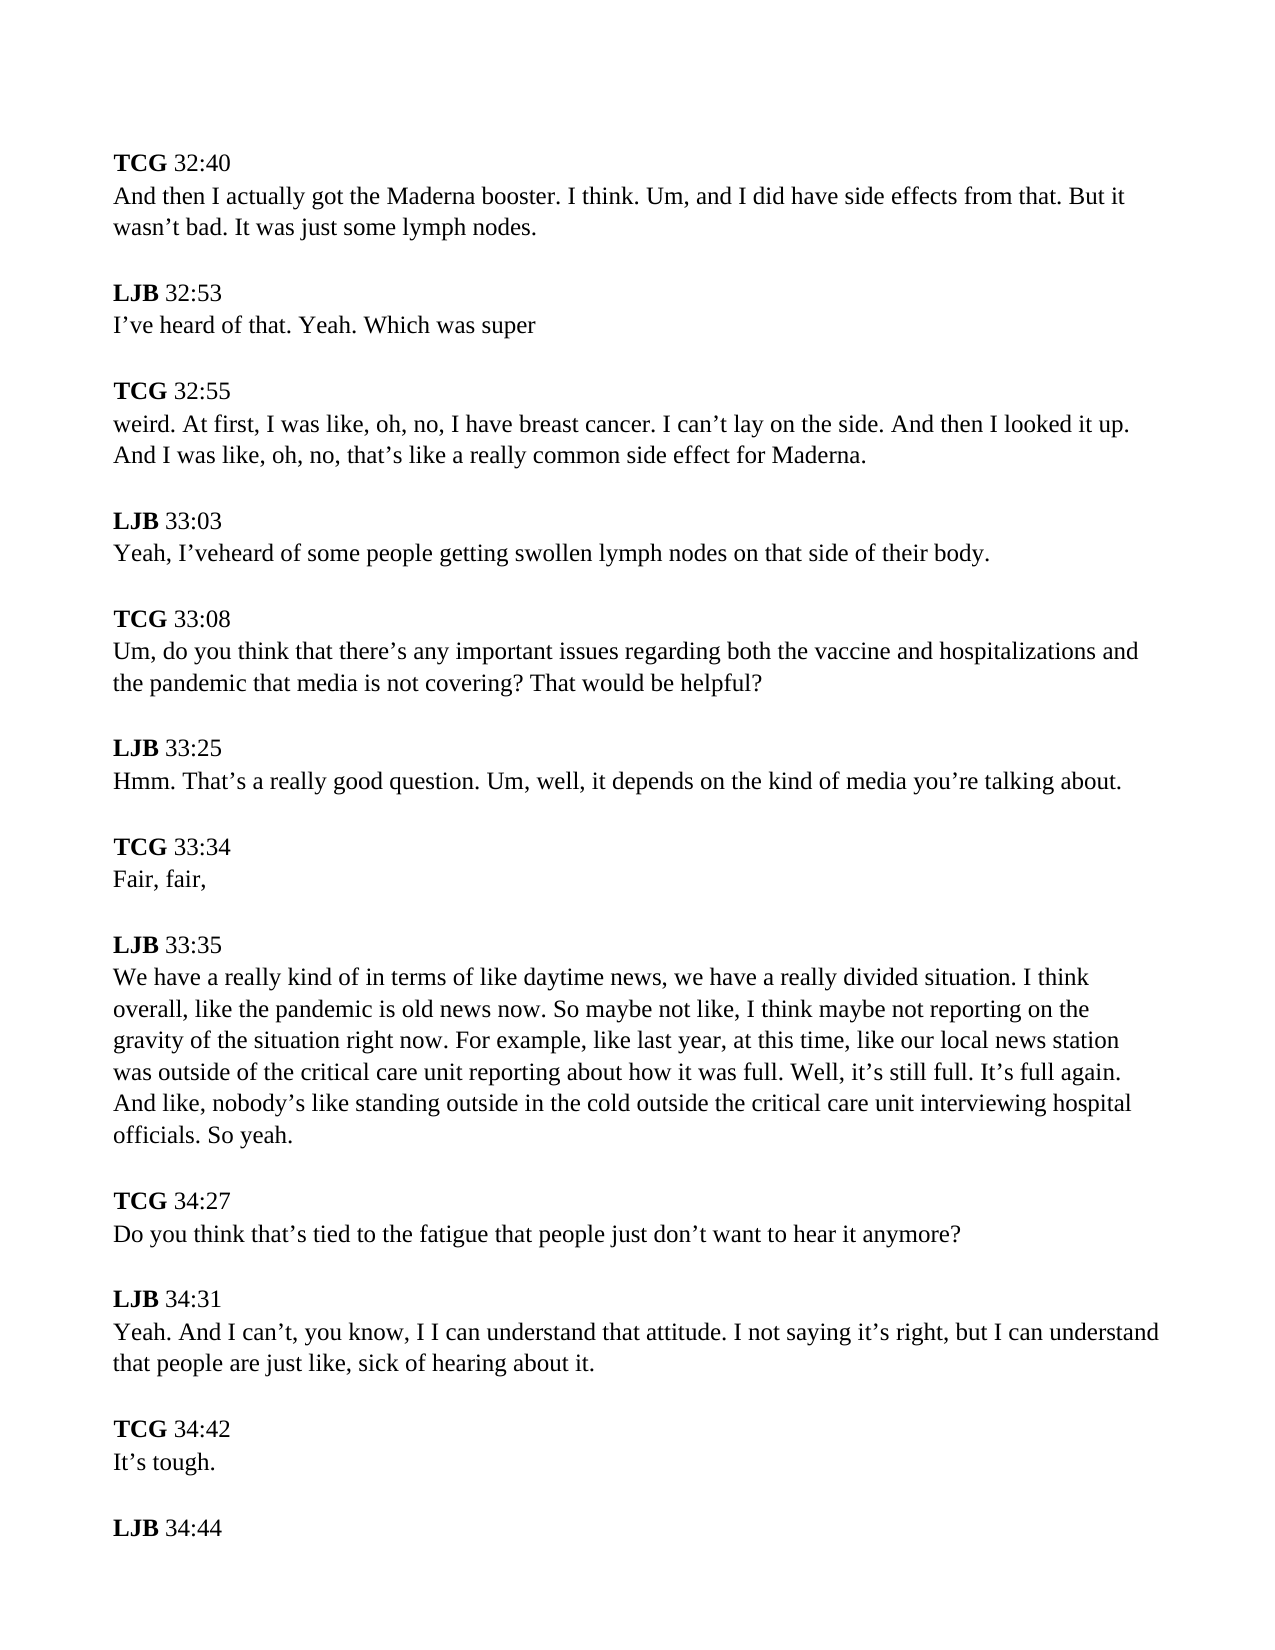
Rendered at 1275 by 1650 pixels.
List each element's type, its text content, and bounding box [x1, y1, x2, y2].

text LJB 33:35 [113, 930, 1169, 958]
text Hmm. That’s a really good question. Um, well, it depends on the kind of media you’re talking about. [113, 766, 1169, 795]
text LJB 32:53 [113, 278, 1169, 307]
text TCG 34:27 [113, 1186, 1169, 1215]
text LJB 34:31 [113, 1284, 1169, 1313]
text weird. At first, I was like, oh, no, I have breast cancer. I can’t lay on the side. And then I looked it up. And I was like, oh, no, that’s like a really common side effect for Maderna. [113, 409, 1136, 469]
text It’s tough. [113, 1447, 1169, 1476]
text Fair, fair, [113, 864, 1169, 893]
text Yeah. And I can’t, you know, I I can understand that attitude. I not saying it’s right, but I can understand that people are just like, sick of hearing about it. [113, 1317, 1165, 1377]
text Yeah, I’veheard of some people getting swollen lymph nodes on that side of their body. [113, 538, 1169, 567]
text LJB 33:03 [113, 506, 1169, 534]
text TCG 33:34 [113, 832, 1169, 860]
text TCG 32:55 [113, 376, 1169, 405]
text TCG 33:08 [113, 604, 1169, 633]
text I’ve heard of that. Yeah. Which was super [113, 310, 1169, 339]
text We have a really kind of in terms of like daytime news, we have a really divided situation. I think overall, like the pandemic is old news now. So maybe not like, I think maybe not reporting on the gravity of the situation right now. For example, like last year, at this time, like our local news station was outside of the critical care unit reporting about how it was full. Well, it’s still full. It’s full again. And like, nobody’s like standing outside in the cold outside the critical care unit interviewing hospital officials. So yeah. [113, 962, 1138, 1149]
text TCG 34:42 [113, 1414, 1169, 1443]
text LJB 34:44 [113, 1513, 1169, 1542]
text TCG 32:40 [113, 148, 1169, 177]
text LJB 33:25 [113, 733, 1169, 762]
text And then I actually got the Maderna booster. I think. Um, and I did have side effects from that. But it wasn’t bad. It was just some lymph nodes. [113, 181, 1131, 241]
text Do you think that’s tied to the fatigue that people just don’t want to hear it anymore? [113, 1219, 1169, 1247]
text Um, do you think that there’s any important issues regarding both the vaccine and hospitalizations and the pandemic that media is not covering? That would be helpful? [113, 636, 1145, 696]
